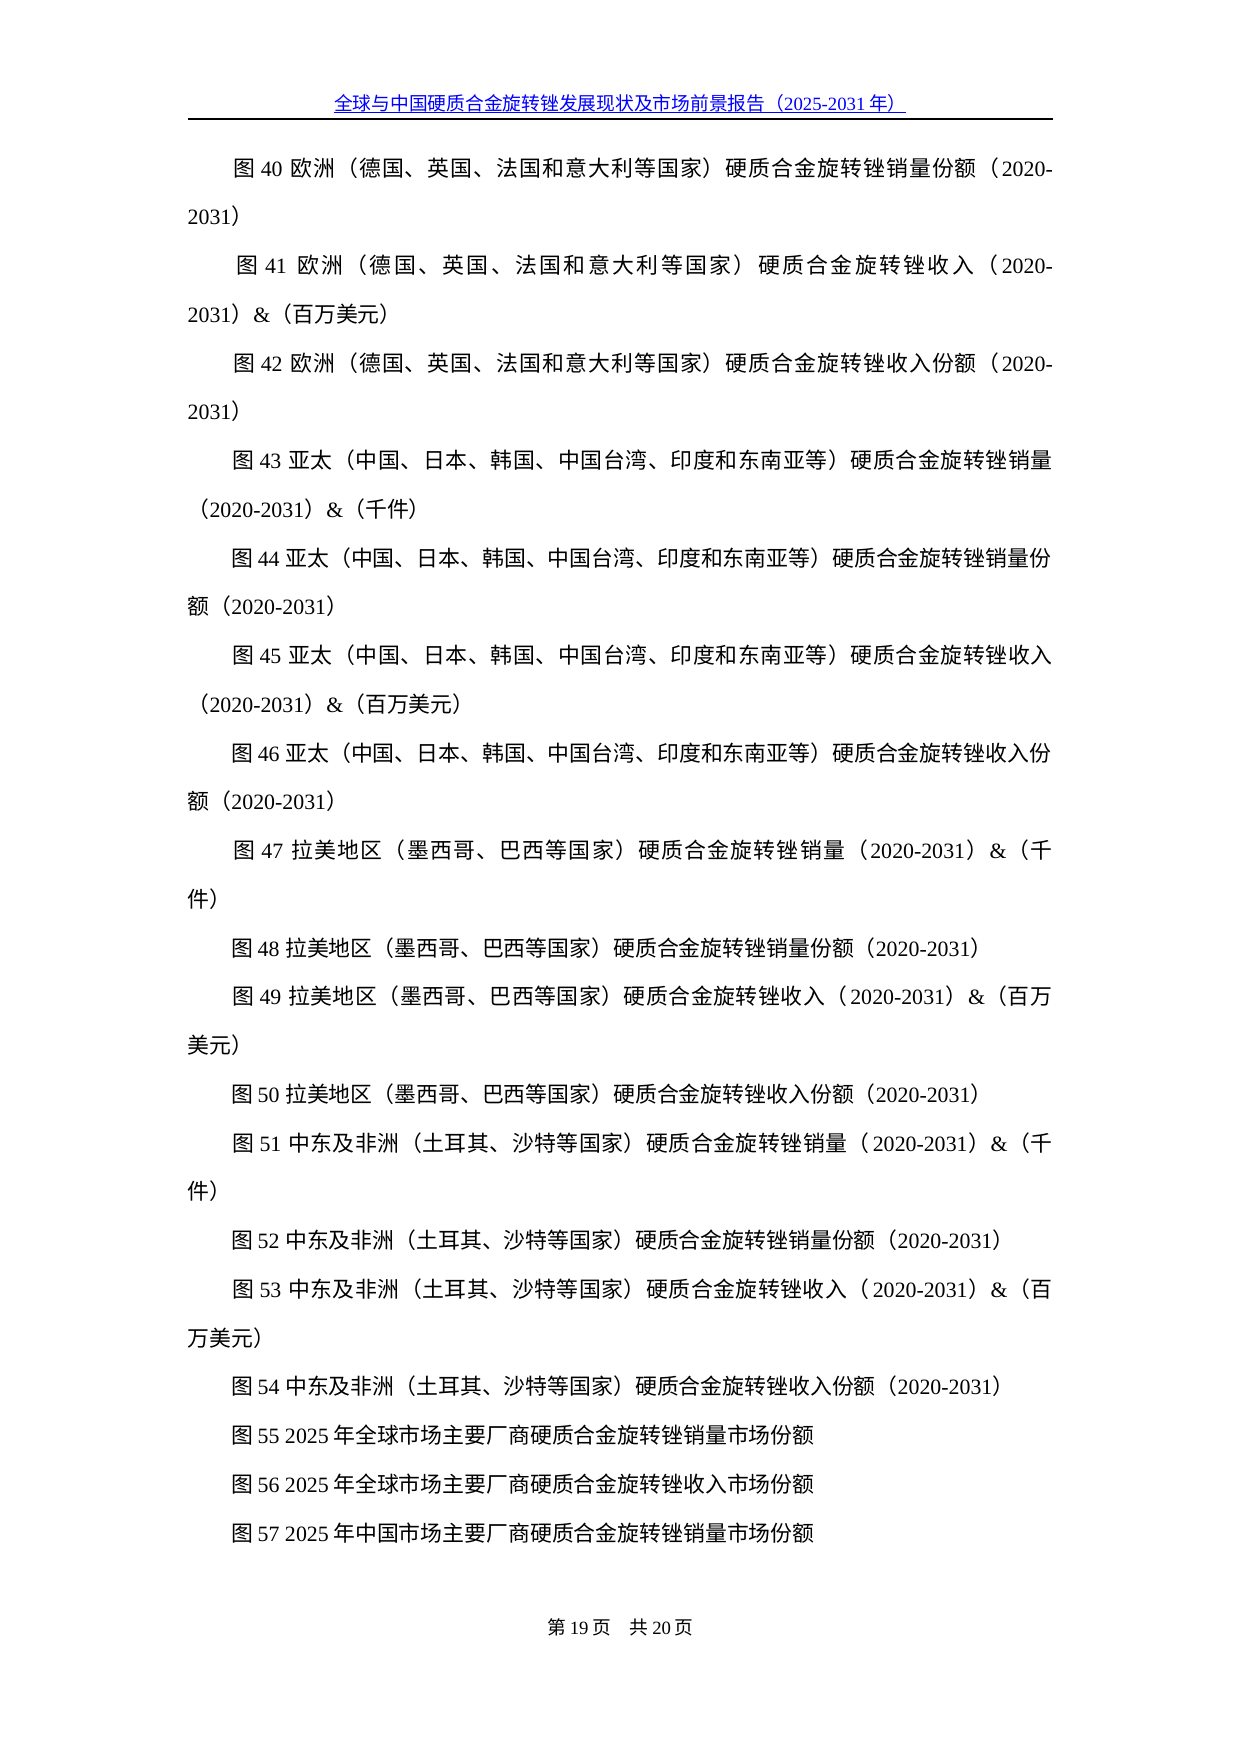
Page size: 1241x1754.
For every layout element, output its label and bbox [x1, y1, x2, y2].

text [187, 150, 1053, 1548]
